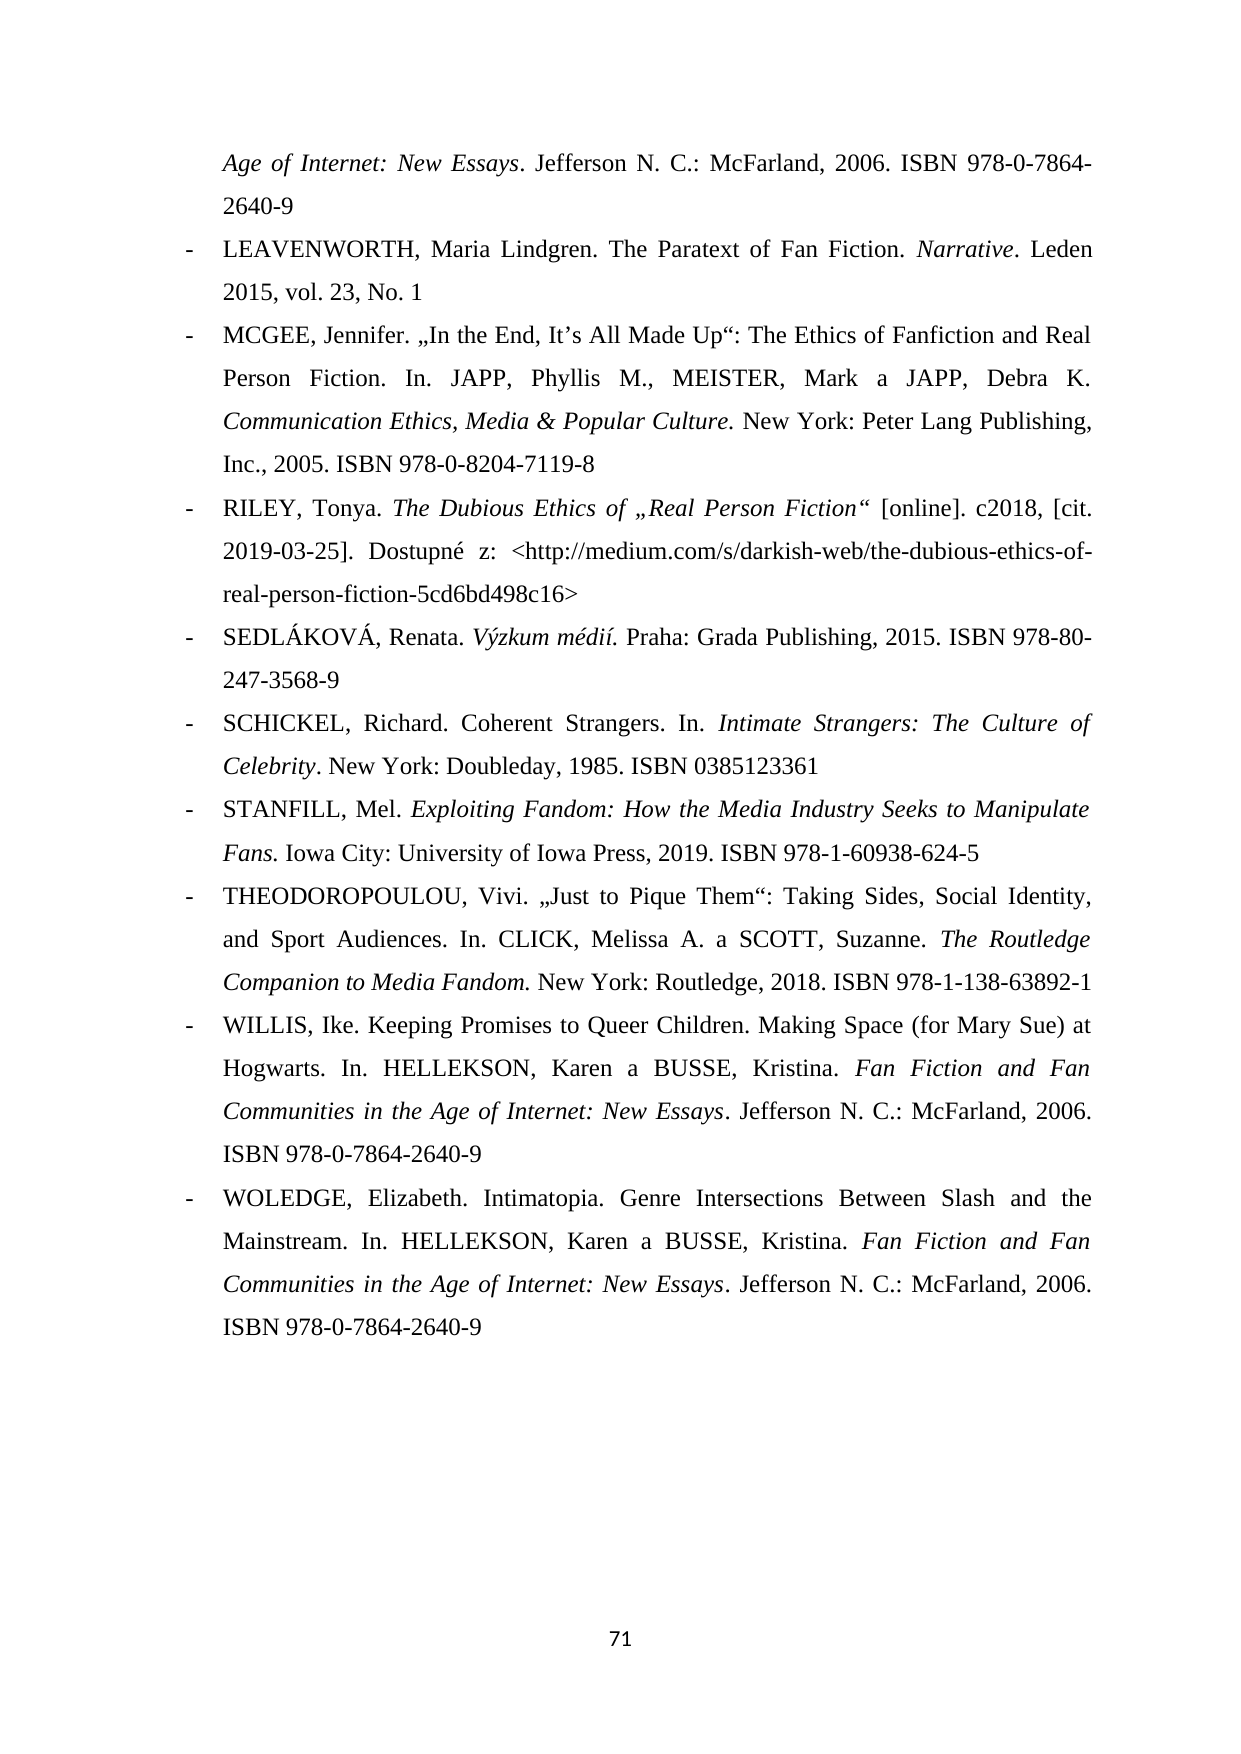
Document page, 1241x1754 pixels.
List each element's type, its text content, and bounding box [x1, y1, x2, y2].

list LEAVENWORTH, Maria Lindgren. The Paratext of Fan Fiction. Narrative. Leden 2015, vol. 23, No. 1 [185, 234, 1093, 306]
list MCGEE, Jennifer. „In the End, It’s All Made Up“: The Ethics of Fanfiction and Real Person Fiction. In. JAPP, Phyllis M., MEISTER, Mark a JAPP, Debra K. Communication Ethics, Media & Popular Culture. New York: Peter Lang Publishing, Inc., 2005. ISBN 978-0-8204-7119-8 [185, 320, 1093, 478]
list SCHICKEL, Richard. Coherent Strangers. In. Intimate Strangers: The Culture of Celebrity. New York: Doubleday, 1985. ISBN 0385123361 [185, 708, 1093, 780]
list STANFILL, Mel. Exploiting Fandom: How the Media Industry Seeks to Manipulate Fans. Iowa City: University of Iowa Press, 2019. ISBN 978-1-60938-624-5 [185, 794, 1093, 866]
list WOLEDGE, Elizabeth. Intimatopia. Genre Intersections Between Slash and the Mainstream. In. HELLEKSON, Karen a BUSSE, Kristina. Fan Fiction and Fan Communities in the Age of Internet: New Essays. Jefferson N. C.: McFarland, 2006. ISBN 978-0-7864-2640-9 [185, 1183, 1093, 1341]
list RILEY, Tonya. The Dubious Ethics of „Real Person Fiction“ [online]. c2018, [cit. 2019-03-25]. Dostupné z: <http://medium.com/s/darkish-web/the-dubious-ethics-of-real-person-fiction-5cd6bd498c16> [185, 493, 1093, 608]
list THEODOROPOULOU, Vivi. „Just to Pique Them“: Taking Sides, Social Identity, and Sport Audiences. In. CLICK, Melissa A. a SCOTT, Suzanne. The Routledge Companion to Media Fandom. New York: Routledge, 2018. ISBN 978-1-138-63892-1 [185, 881, 1093, 996]
list WILLIS, Ike. Keeping Promises to Queer Children. Making Space (for Mary Sue) at Hogwarts. In. HELLEKSON, Karen a BUSSE, Kristina. Fan Fiction and Fan Communities in the Age of Internet: New Essays. Jefferson N. C.: McFarland, 2006. ISBN 978-0-7864-2640-9 [185, 1010, 1093, 1168]
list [185, 148, 1093, 219]
list SEDLÁKOVÁ, Renata. Výzkum médií. Praha: Grada Publishing, 2015. ISBN 978-80-247-3568-9 [185, 622, 1093, 694]
